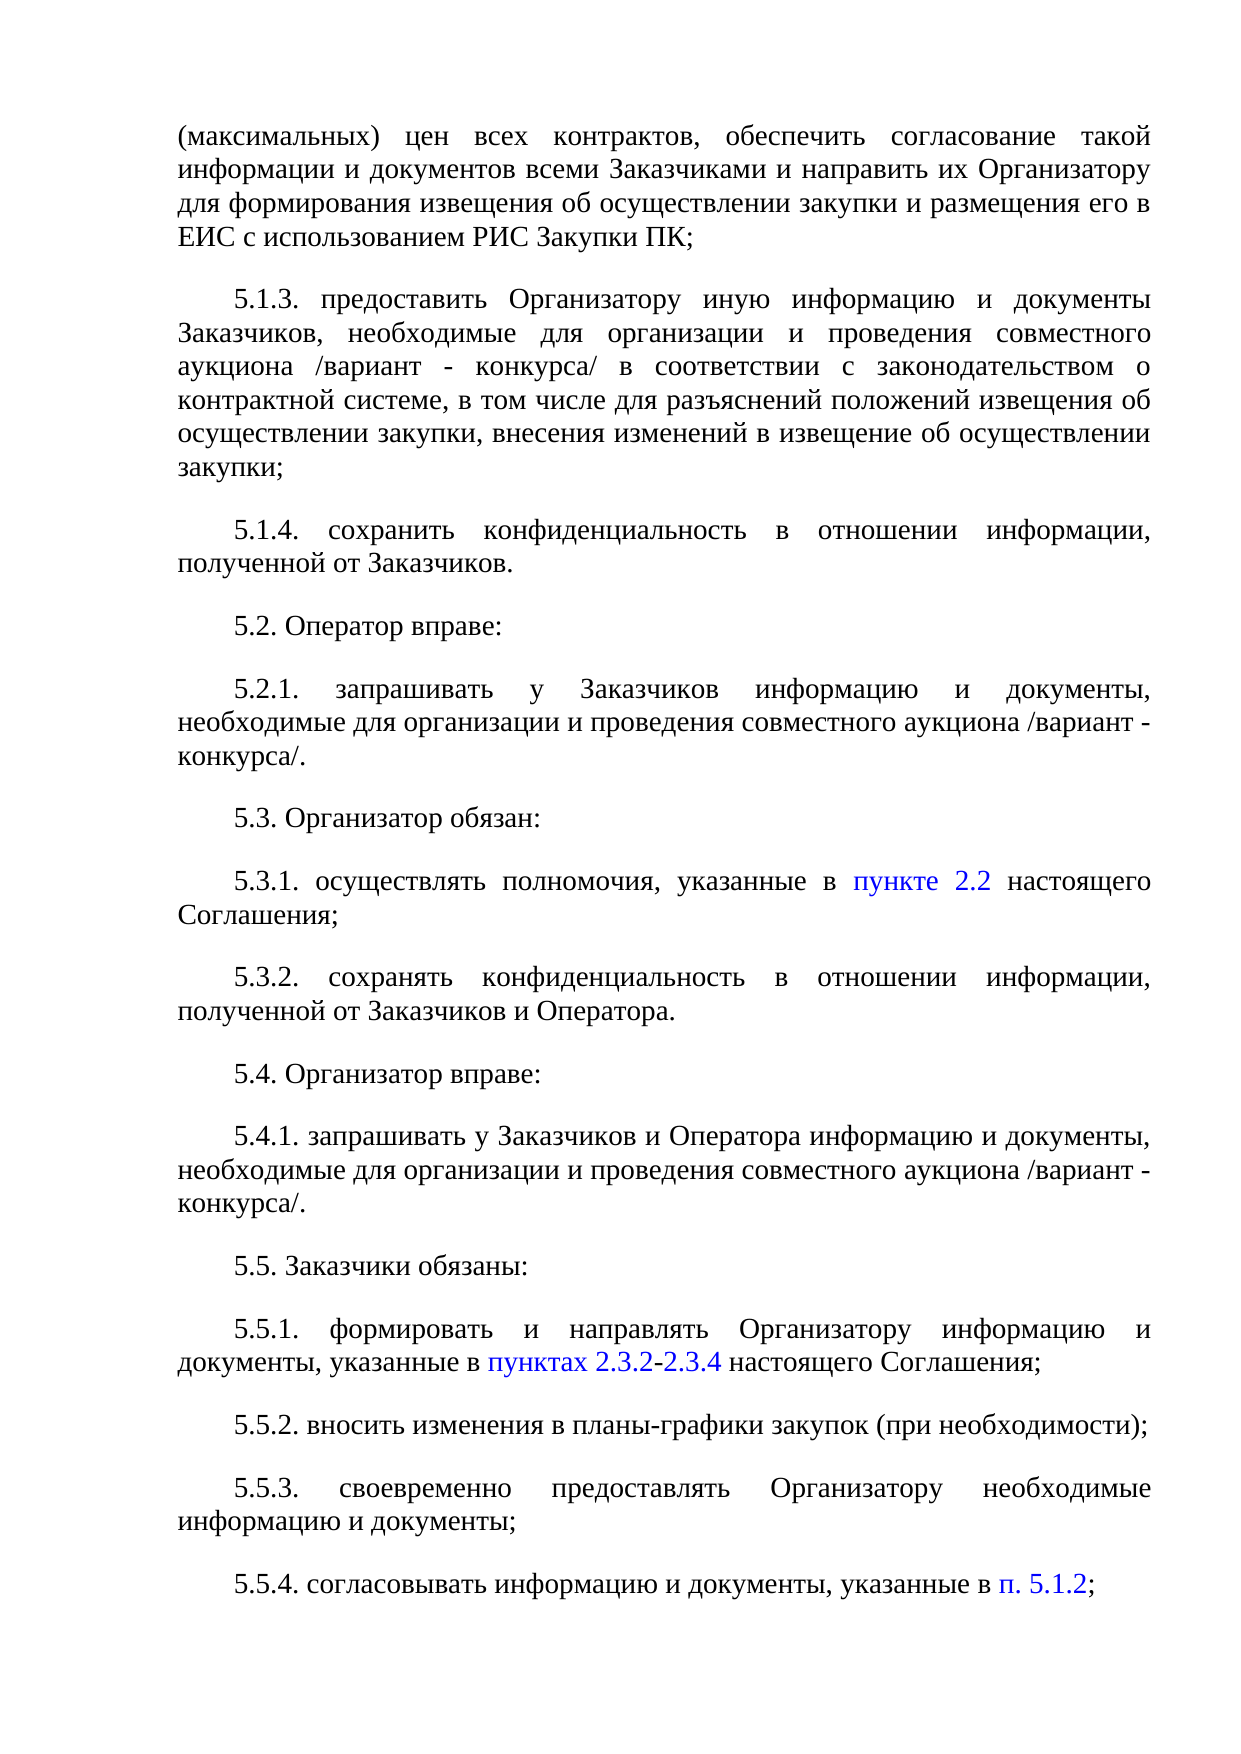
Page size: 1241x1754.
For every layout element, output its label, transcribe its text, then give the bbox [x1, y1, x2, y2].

text 5.2. Оператор вправе: [177, 608, 1152, 642]
text 5.4. Организатор вправе: [177, 1056, 1152, 1089]
text 5.5.1. формировать и направлять Организатору информацию и документы, указанные в пунктах 2.3.2-2.3.4 настоящего Соглашения; [177, 1311, 1152, 1378]
text 5.5.3. своевременно предоставлять Организатору необходимые информацию и документы; [177, 1470, 1152, 1537]
text 5.3.1. осуществлять полномочия, указанные в пункте 2.2 настоящего Соглашения; [177, 863, 1152, 930]
text 5.1.4. сохранить конфиденциальность в отношении информации, полученной от Заказчиков. [177, 512, 1152, 579]
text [177, 118, 1152, 252]
text 5.3. Организатор обязан: [177, 801, 1152, 834]
text 5.5.2. вносить изменения в планы-графики закупок (при необходимости); [177, 1407, 1152, 1441]
text 5.5. Заказчики обязаны: [177, 1248, 1152, 1282]
text 5.5.4. согласовывать информацию и документы, указанные в п. 5.1.2; [177, 1566, 1152, 1600]
text 5.2.1. запрашивать у Заказчиков информацию и документы, необходимые для организации и проведения совместного аукциона /вариант - конкурса/. [177, 671, 1152, 771]
text 5.1.3. предоставить Организатору иную информацию и документы Заказчиков, необходимые для организации и проведения совместного аукциона /вариант - конкурса/ в соответствии с законодательством о контрактной системе, в том числе для разъяснений положений извещения об осуществлении закупки, внесения изменений в извещение об осуществлении закупки; [177, 281, 1152, 483]
text 5.3.2. сохранять конфиденциальность в отношении информации, полученной от Заказчиков и Оператора. [177, 959, 1152, 1027]
text 5.4.1. запрашивать у Заказчиков и Оператора информацию и документы, необходимые для организации и проведения совместного аукциона /вариант - конкурса/. [177, 1118, 1152, 1219]
